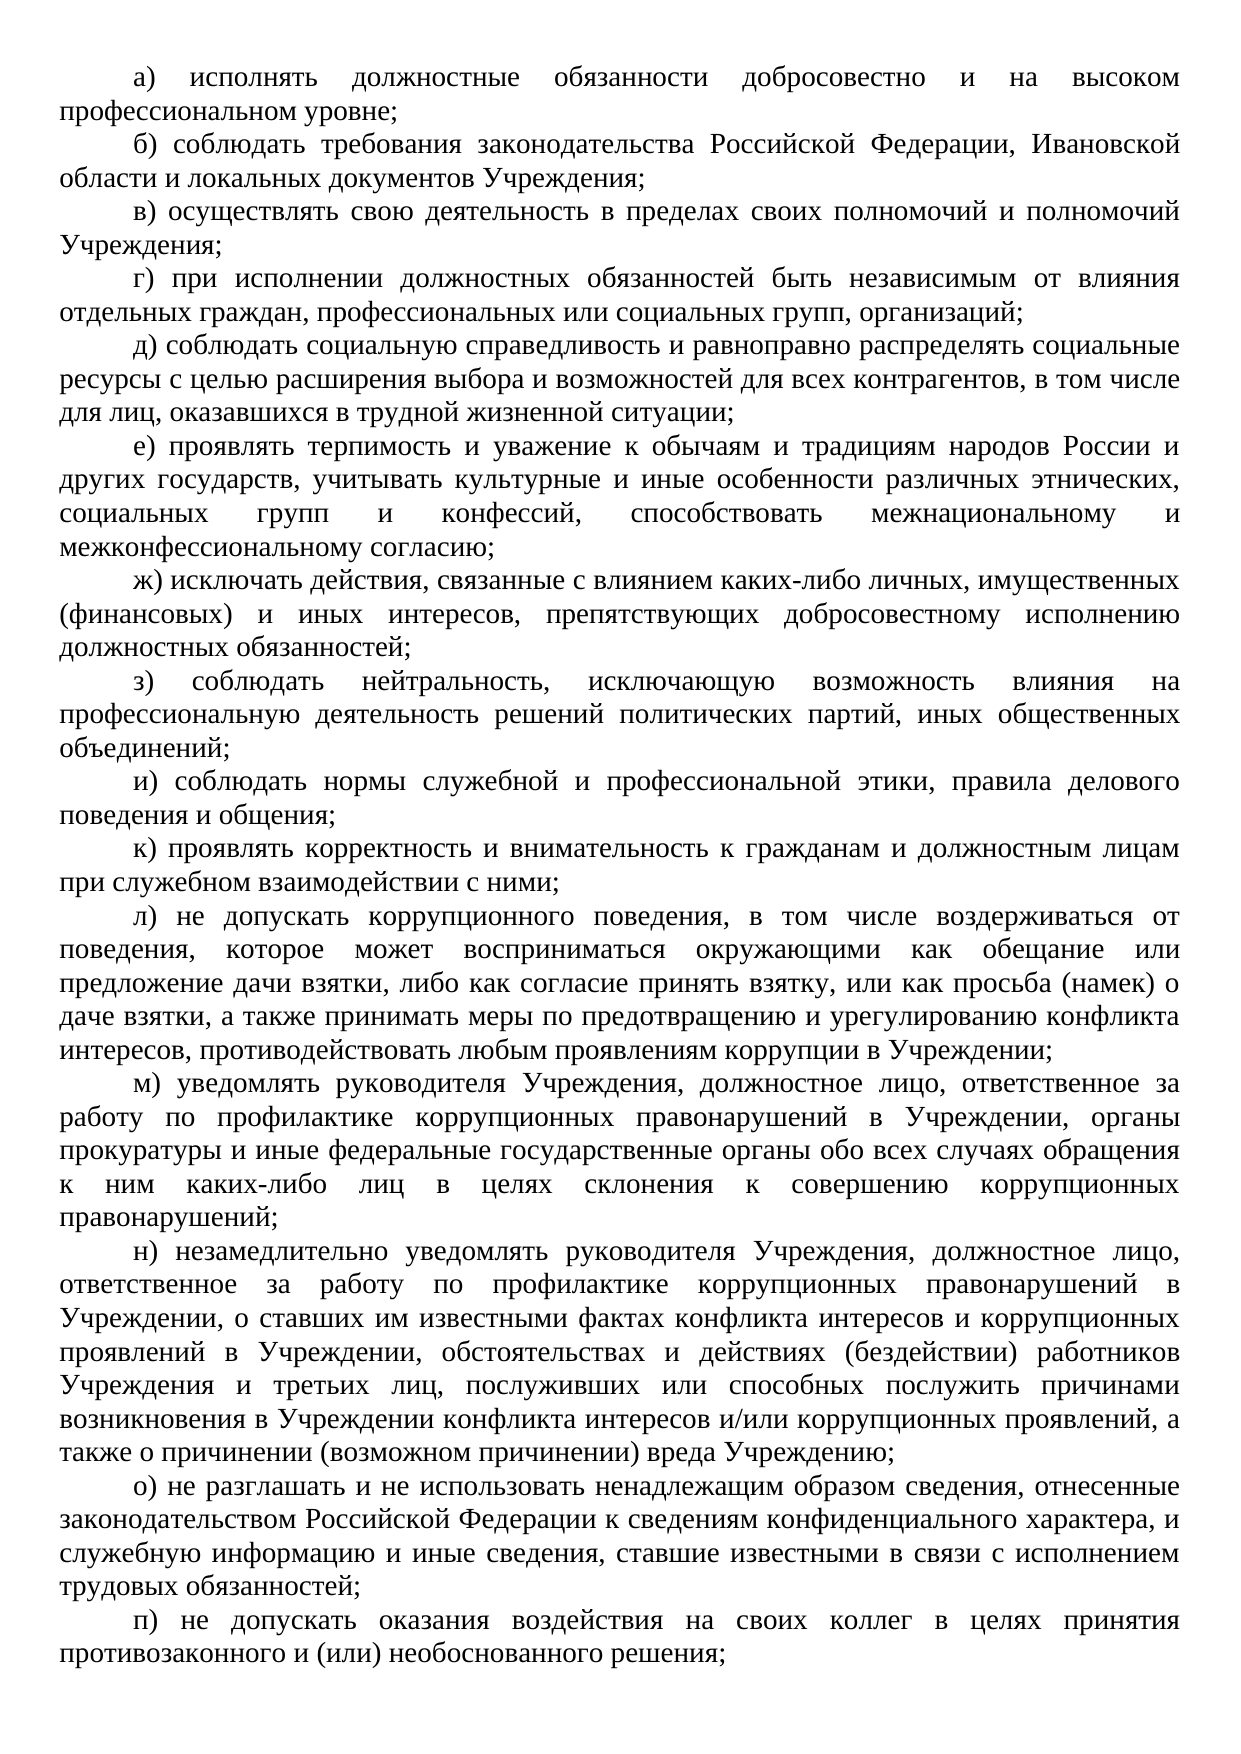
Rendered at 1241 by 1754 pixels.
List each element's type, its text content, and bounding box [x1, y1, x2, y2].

text б) соблюдать требования законодательства Российской Федерации, Ивановской области и локальных документов Учреждения; [59, 126, 1181, 193]
text м) уведомлять руководителя Учреждения, должностное лицо, ответственное за работу по профилактике коррупционных правонарушений в Учреждении, органы прокуратуры и иные федеральные государственные органы обо всех случаях обращения к ним каких-либо лиц в целях склонения к совершению коррупционных правонарушений; [59, 1065, 1181, 1233]
text к) проявлять корректность и внимательность к гражданам и должностным лицам при служебном взаимодействии с ними; [59, 831, 1181, 898]
text п) не допускать оказания воздействия на своих коллег в целях принятия противозаконного и (или) необоснованного решения; [59, 1602, 1181, 1669]
text ж) исключать действия, связанные с влиянием каких-либо личных, имущественных (финансовых) и иных интересов, препятствующих добросовестному исполнению должностных обязанностей; [59, 562, 1181, 663]
text и) соблюдать нормы служебной и профессиональной этики, правила делового поведения и общения; [59, 763, 1181, 831]
text з) соблюдать нейтральность, исключающую возможность влияния на профессиональную деятельность решений политических партий, иных общественных объединений; [59, 663, 1181, 763]
text в) осуществлять свою деятельность в пределах своих полномочий и полномочий Учреждения; [59, 193, 1181, 260]
text о) не разглашать и не использовать ненадлежащим образом сведения, отнесенные законодательством Российской Федерации к сведениям конфиденциального характера, и служебную информацию и иные сведения, ставшие известными в связи с исполнением трудовых обязанностей; [59, 1468, 1181, 1602]
text г) при исполнении должностных обязанностей быть независимым от влияния отдельных граждан, профессиональных или социальных групп, организаций; [59, 260, 1181, 327]
text л) не допускать коррупционного поведения, в том числе воздерживаться от поведения, которое может восприниматься окружающими как обещание или предложение дачи взятки, либо как согласие принять взятку, или как просьба (намек) о даче взятки, а также принимать меры по предотвращению и урегулированию конфликта интересов, противодействовать любым проявлениям коррупции в Учреждении; [59, 898, 1181, 1065]
text д) соблюдать социальную справедливость и равноправно распределять социальные ресурсы с целью расширения выбора и возможностей для всех контрагентов, в том числе для лиц, оказавшихся в трудной жизненной ситуации; [59, 327, 1181, 428]
text а) исполнять должностные обязанности добросовестно и на высоком профессиональном уровне; [59, 59, 1181, 126]
text е) проявлять терпимость и уважение к обычаям и традициям народов России и других государств, учитывать культурные и иные особенности различных этнических, социальных групп и конфессий, способствовать межнациональному и межконфессиональному согласию; [59, 428, 1181, 562]
text н) незамедлительно уведомлять руководителя Учреждения, должностное лицо, ответственное за работу по профилактике коррупционных правонарушений в Учреждении, о ставших им известными фактах конфликта интересов и коррупционных проявлений в Учреждении, обстоятельствах и действиях (бездействии) работников Учреждения и третьих лиц, послуживших или способных послужить причинами возникновения в Учреждении конфликта интересов и/или коррупционных проявлений, а также о причинении (возможном причинении) вреда Учреждению; [59, 1233, 1181, 1468]
